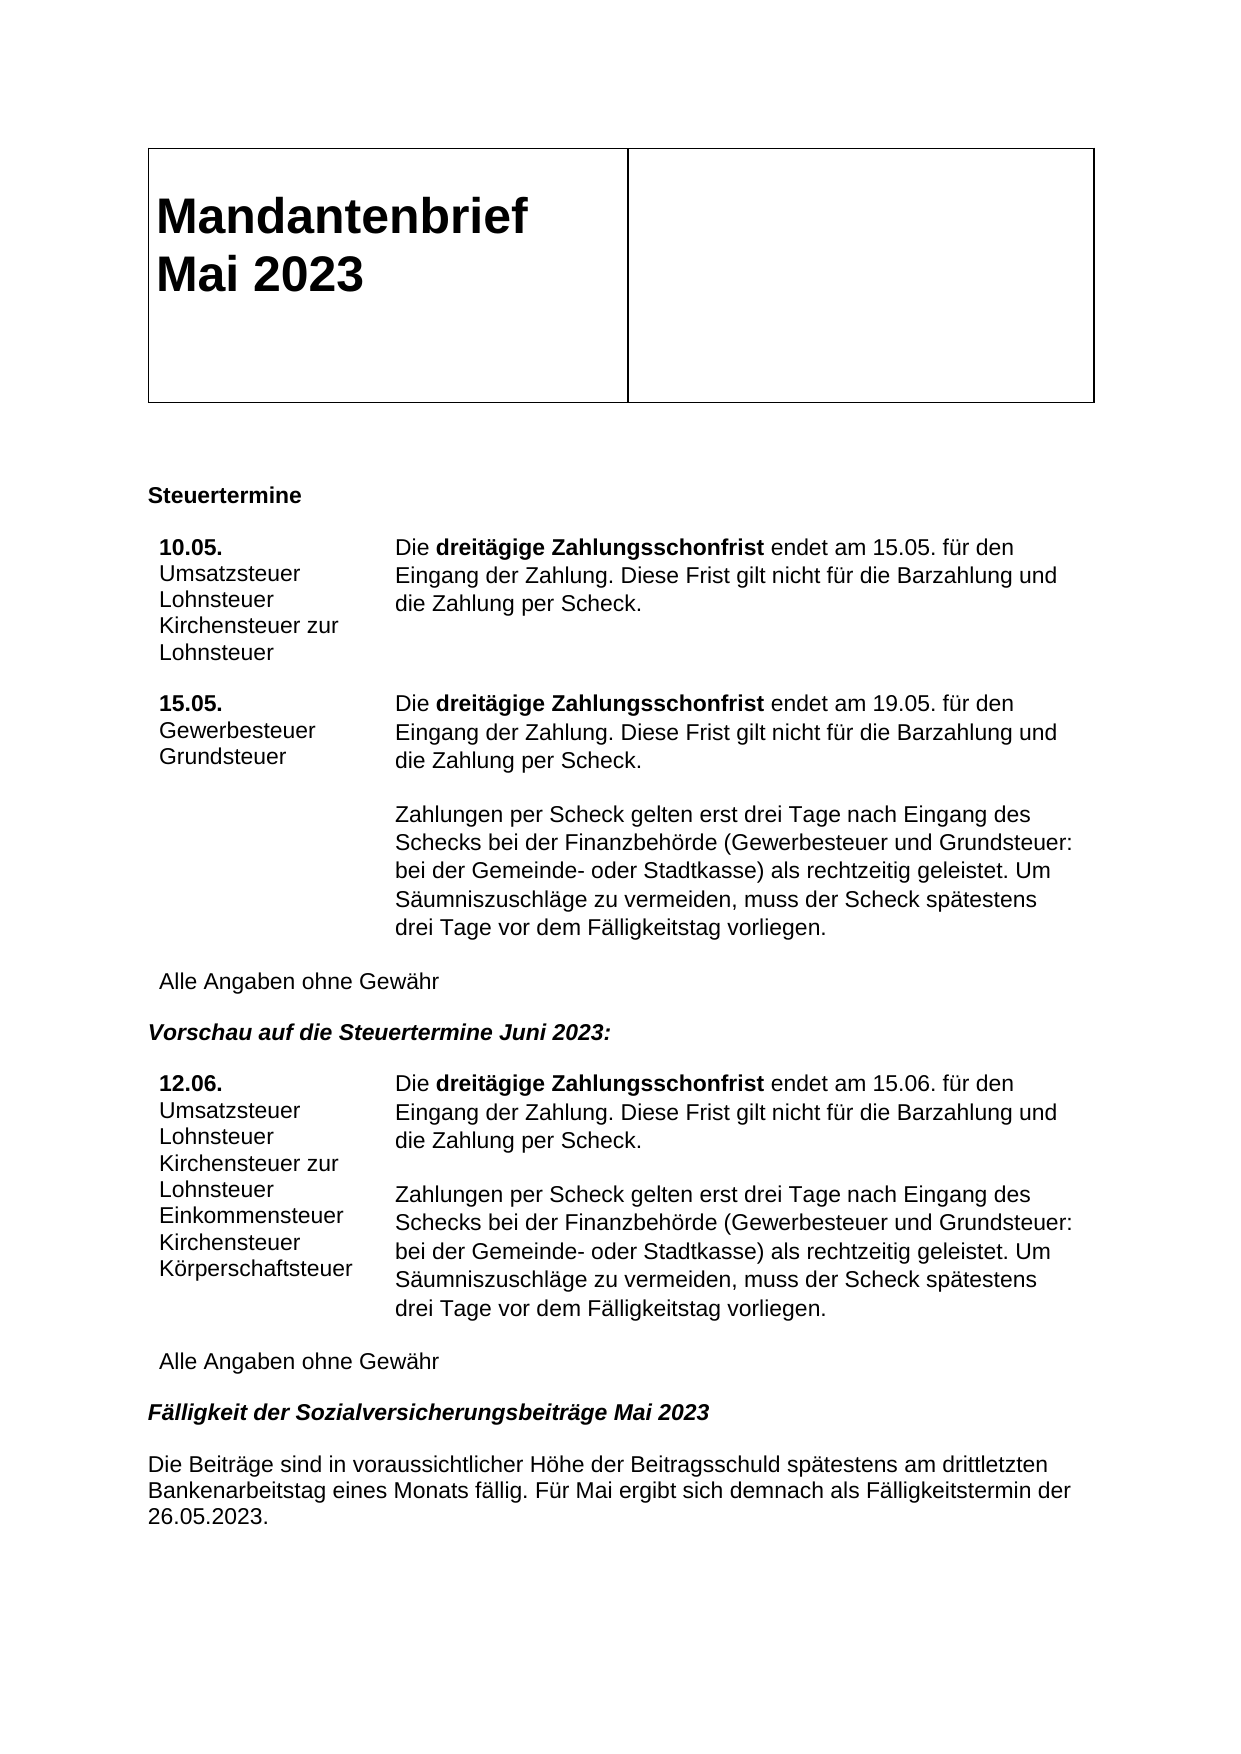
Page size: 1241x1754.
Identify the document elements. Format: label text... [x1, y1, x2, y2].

table_cell Alle Angaben ohne Gewähr [148, 1323, 1093, 1374]
table_header 12.06. Umsatzsteuer Lohnsteuer Kirchensteuer zur Lohnsteuer Einkommensteuer Kirchensteuer Körperschaftsteuer [148, 1045, 384, 1323]
table_cell Die dreitägige Zahlungsschonfrist endet am 19.05. für den Eingang der Zahlung. Diese Frist gilt nicht für die Barzahlung und die Zahlung per Scheck. Zahlungen per Scheck gelten erst drei Tage nach Eingang des Schecks bei der Finanzbehörde (Gewerbesteuer und Grundsteuer: bei der Gemeinde- oder Stadtkasse) als rechtzeitig geleistet. Um Säumniszuschläge zu vermeiden, muss der Scheck spätestens drei Tage vor dem Fälligkeitstag vorliegen. [384, 665, 1093, 943]
table_header Mandantenbrief Mai 2023 [149, 149, 627, 402]
text Vorschau auf die Steuertermine Juni 2023: [148, 1019, 1093, 1045]
table_header Die dreitägige Zahlungsschonfrist endet am 15.05. für den Eingang der Zahlung. Diese Frist gilt nicht für die Barzahlung und die Zahlung per Scheck. [384, 509, 1093, 665]
table_header [629, 149, 1093, 402]
table_header Die dreitägige Zahlungsschonfrist endet am 15.06. für den Eingang der Zahlung. Diese Frist gilt nicht für die Barzahlung und die Zahlung per Scheck. Zahlungen per Scheck gelten erst drei Tage nach Eingang des Schecks bei der Finanzbehörde (Gewerbesteuer und Grundsteuer: bei der Gemeinde- oder Stadtkasse) als rechtzeitig geleistet. Um Säumniszuschläge zu vermeiden, muss der Scheck spätestens drei Tage vor dem Fälligkeitstag vorliegen. [384, 1045, 1093, 1323]
text Die Beiträge sind in voraussichtlicher Höhe der Beitragsschuld spätestens am drittletzten Bankenarbeitstag eines Monats fällig. Für Mai ergibt sich demnach als Fälligkeitstermin der 26.05.2023. [148, 1451, 1093, 1530]
table_header 10.05. Umsatzsteuer Lohnsteuer Kirchensteuer zur Lohnsteuer [148, 509, 384, 665]
table_cell 15.05. Gewerbesteuer Grundsteuer [148, 665, 384, 943]
table_cell Alle Angaben ohne Gewähr [148, 943, 1093, 994]
text Steuertermine [148, 482, 1093, 508]
text Fälligkeit der Sozialversicherungsbeiträge Mai 2023 [148, 1399, 1093, 1426]
